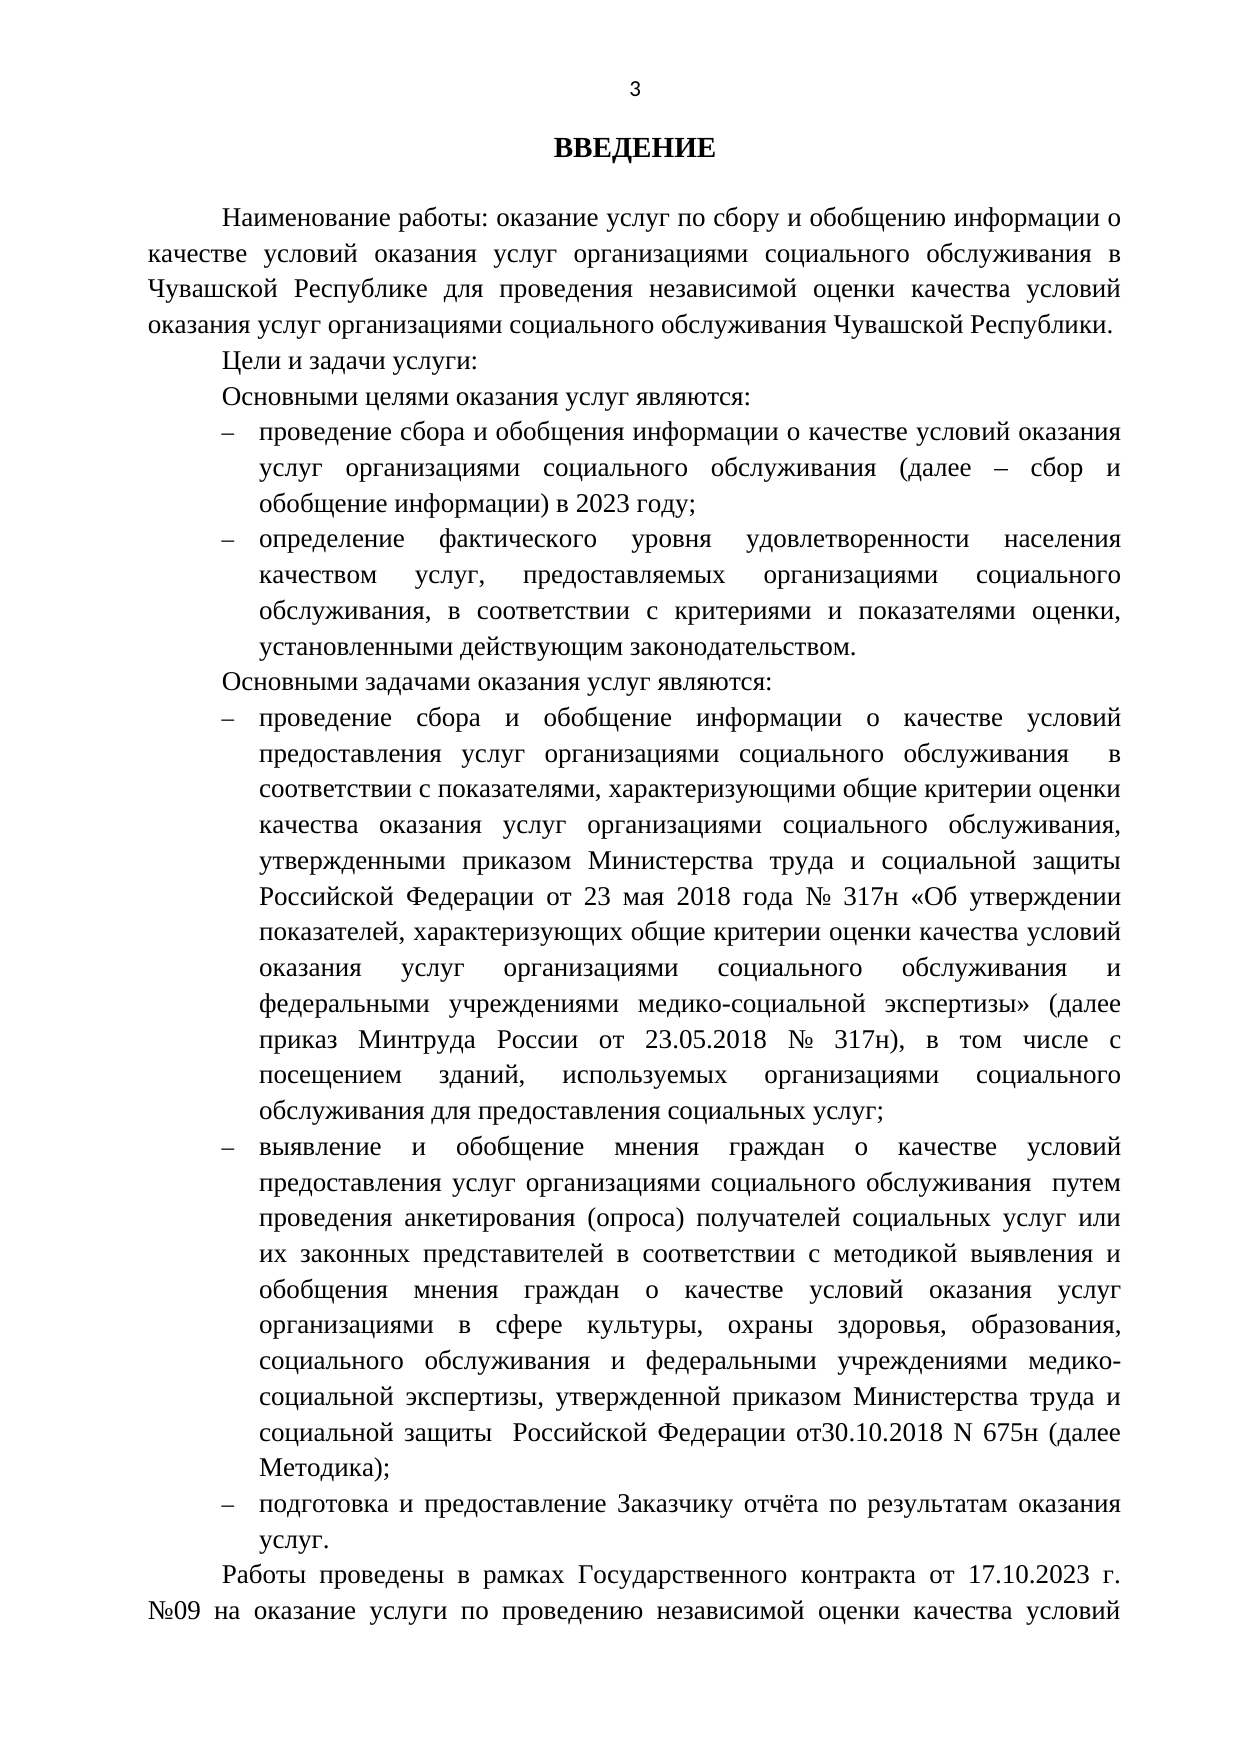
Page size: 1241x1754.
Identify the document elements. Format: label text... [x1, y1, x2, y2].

text Цели и задачи услуги: [148, 344, 1122, 375]
subtitle ВВЕДЕНИЕ [148, 130, 1122, 163]
list проведение сбора и обобщение информации о качестве условий предоставления услуг организациями социального обслуживания в соответствии с показателями, характеризующими общие критерии оценки качества оказания услуг организациями социального обслуживания, утвержденными приказом Министерства труда и социальной защиты Российской Федерации от 23 мая 2018 года № 317н «Об утверждении показателей, характеризующих общие критерии оценки качества условий оказания услуг организациями социального обслуживания и федеральными учреждениями медико-социальной экспертизы» (далее приказ Минтруда России от 23.05.2018 № 317н), в том числе с посещением зданий, используемых организациями социального обслуживания для предоставления социальных услуг; [221, 701, 1122, 1125]
text Основными целями оказания услуг являются: [148, 379, 1122, 411]
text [148, 1559, 1122, 1626]
text Наименование работы: оказание услуг по сбору и обобщению информации о качестве условий оказания услуг организациями социального обслуживания в Чувашской Республике для проведения независимой оценки качества условий оказания услуг организациями социального обслуживания Чувашской Республики. [148, 201, 1122, 339]
list проведение сбора и обобщения информации о качестве условий оказания услуг организациями социального обслуживания (далее – сбор и обобщение информации) в 2023 году; [221, 415, 1122, 518]
list выявление и обобщение мнения граждан о качестве условий предоставления услуг организациями социального обслуживания путем проведения анкетирования (опроса) получателей социальных услуг или их законных представителей в соответствии с методикой выявления и обобщения мнения граждан о качестве условий оказания услуг организациями в сфере культуры, охраны здоровья, образования, социального обслуживания и федеральными учреждениями медико-социальной экспертизы, утвержденной приказом Министерства труда и социальной защиты Российской Федерации от30.10.2018 N 675н (далее Методика); [221, 1130, 1122, 1483]
list подготовка и предоставление Заказчику отчёта по результатам оказания услуг. [221, 1487, 1122, 1554]
text Основными задачами оказания услуг являются: [148, 665, 1122, 697]
list определение фактического уровня удовлетворенности населения качеством услуг, предоставляемых организациями социального обслуживания, в соответствии с критериями и показателями оценки, установленными действующим законодательством. [221, 522, 1122, 661]
